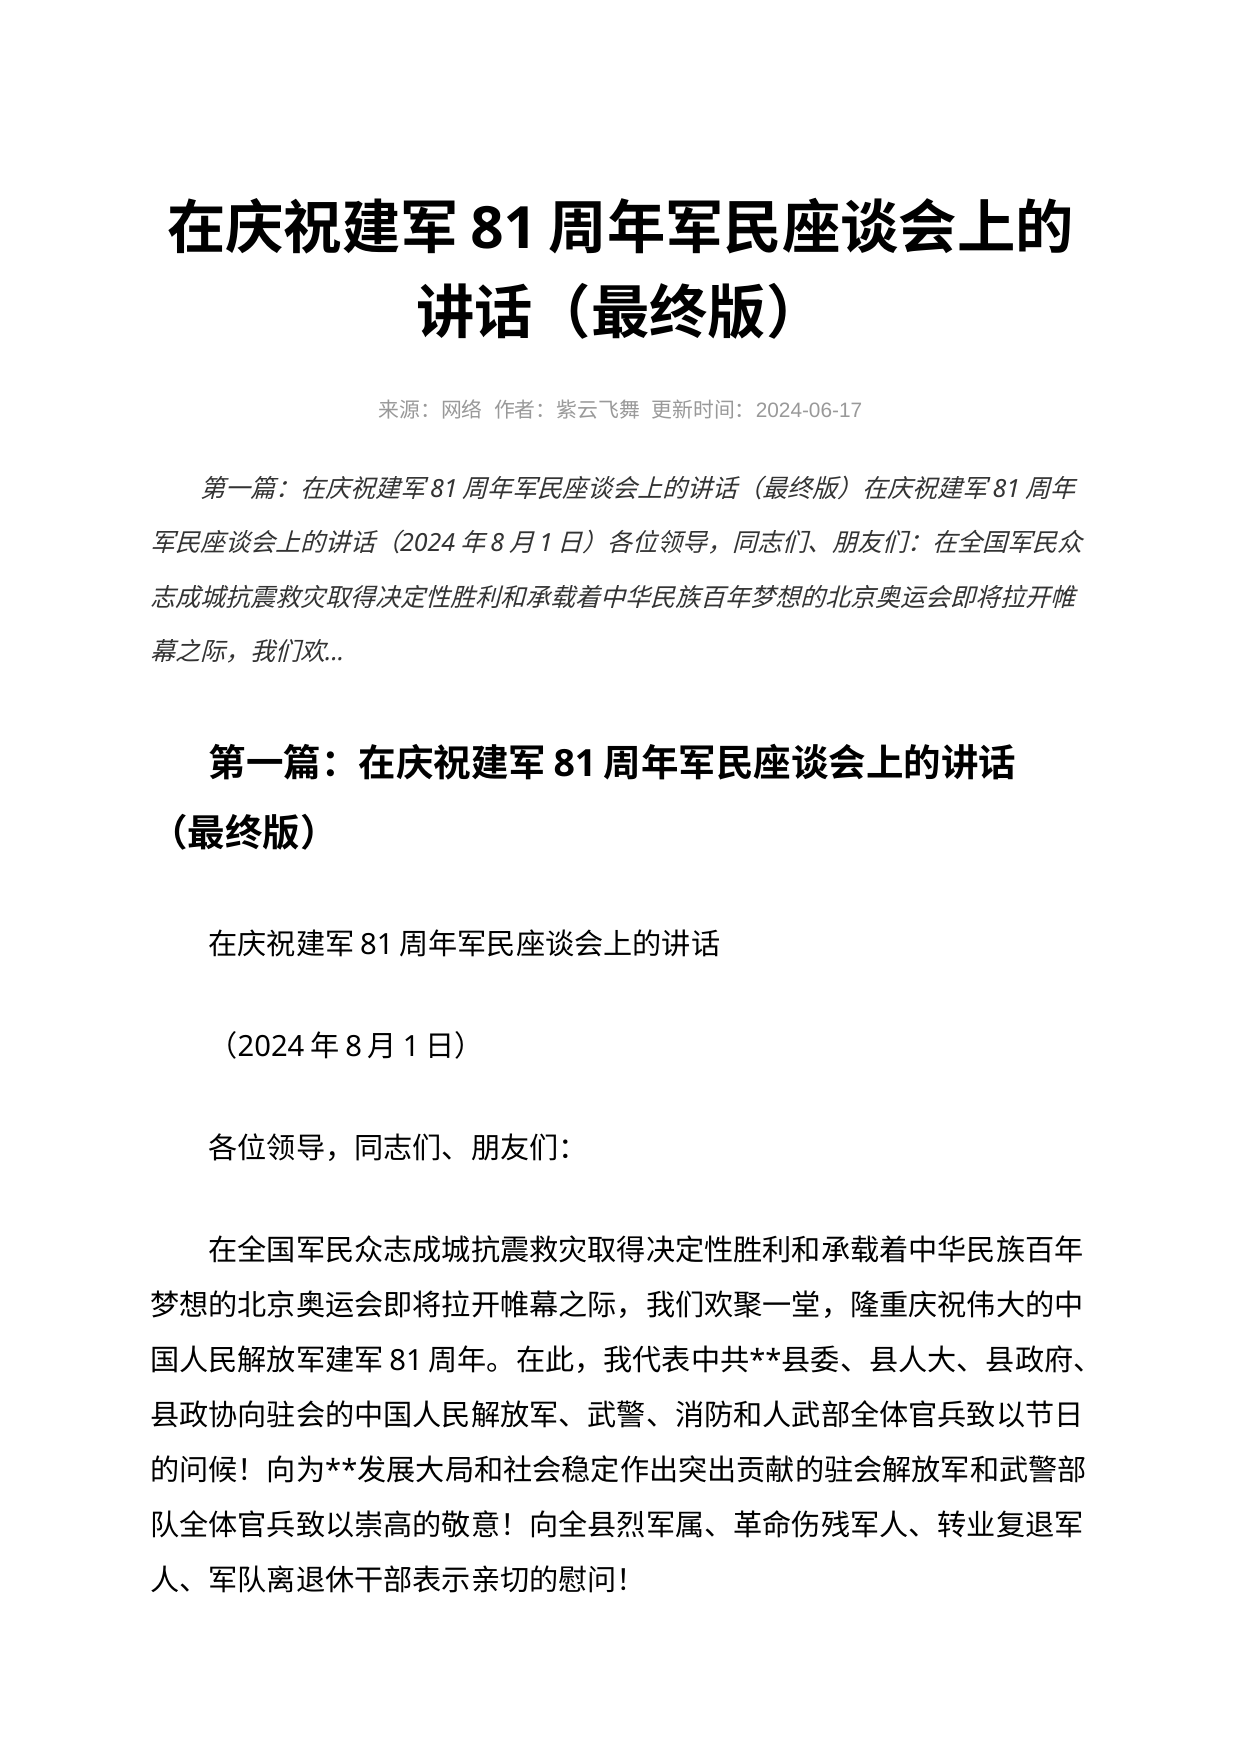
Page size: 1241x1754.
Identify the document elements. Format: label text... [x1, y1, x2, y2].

subtitle 在庆祝建军81周年军民座谈会上的讲话（最终版） [150, 181, 1090, 351]
text 各位领导，同志们、朋友们： [150, 1125, 1090, 1167]
text 第一篇：在庆祝建军81周年军民座谈会上的讲话（最终版） [150, 733, 1090, 858]
text 第一篇：在庆祝建军81周年军民座谈会上的讲话（最终版）在庆祝建军81周年军民座谈会上的讲话（2024年8月1日）各位领导，同志们、朋友们：在全国军民众志成城抗震救灾取得决定性胜利和承载着中华民族百年梦想的北京奥运会即将拉开帷幕之际，我们欢... [150, 468, 1090, 668]
text 在庆祝建军81周年军民座谈会上的讲话 [150, 921, 1090, 963]
text （2024年8月1日） [150, 1023, 1090, 1065]
text 在全国军民众志成城抗震救灾取得决定性胜利和承载着中华民族百年梦想的北京奥运会即将拉开帷幕之际，我们欢聚一堂，隆重庆祝伟大的中国人民解放军建军81周年。在此，我代表中共**县委、县人大、县政府、县政协向驻会的中国人民解放军、武警、消防和人武部全体官兵致以节日的问候！向为**发展大局和社会稳定作出突出贡献的驻会解放军和武警部队全体官兵致以崇高的敬意！向全县烈军属、革命伤残军人、转业复退军人、军队离退休干部表示亲切的慰问！ [150, 1226, 1090, 1598]
text 来源：网络 作者：紫云飞舞 更新时间：2024-06-17 [150, 397, 1090, 421]
